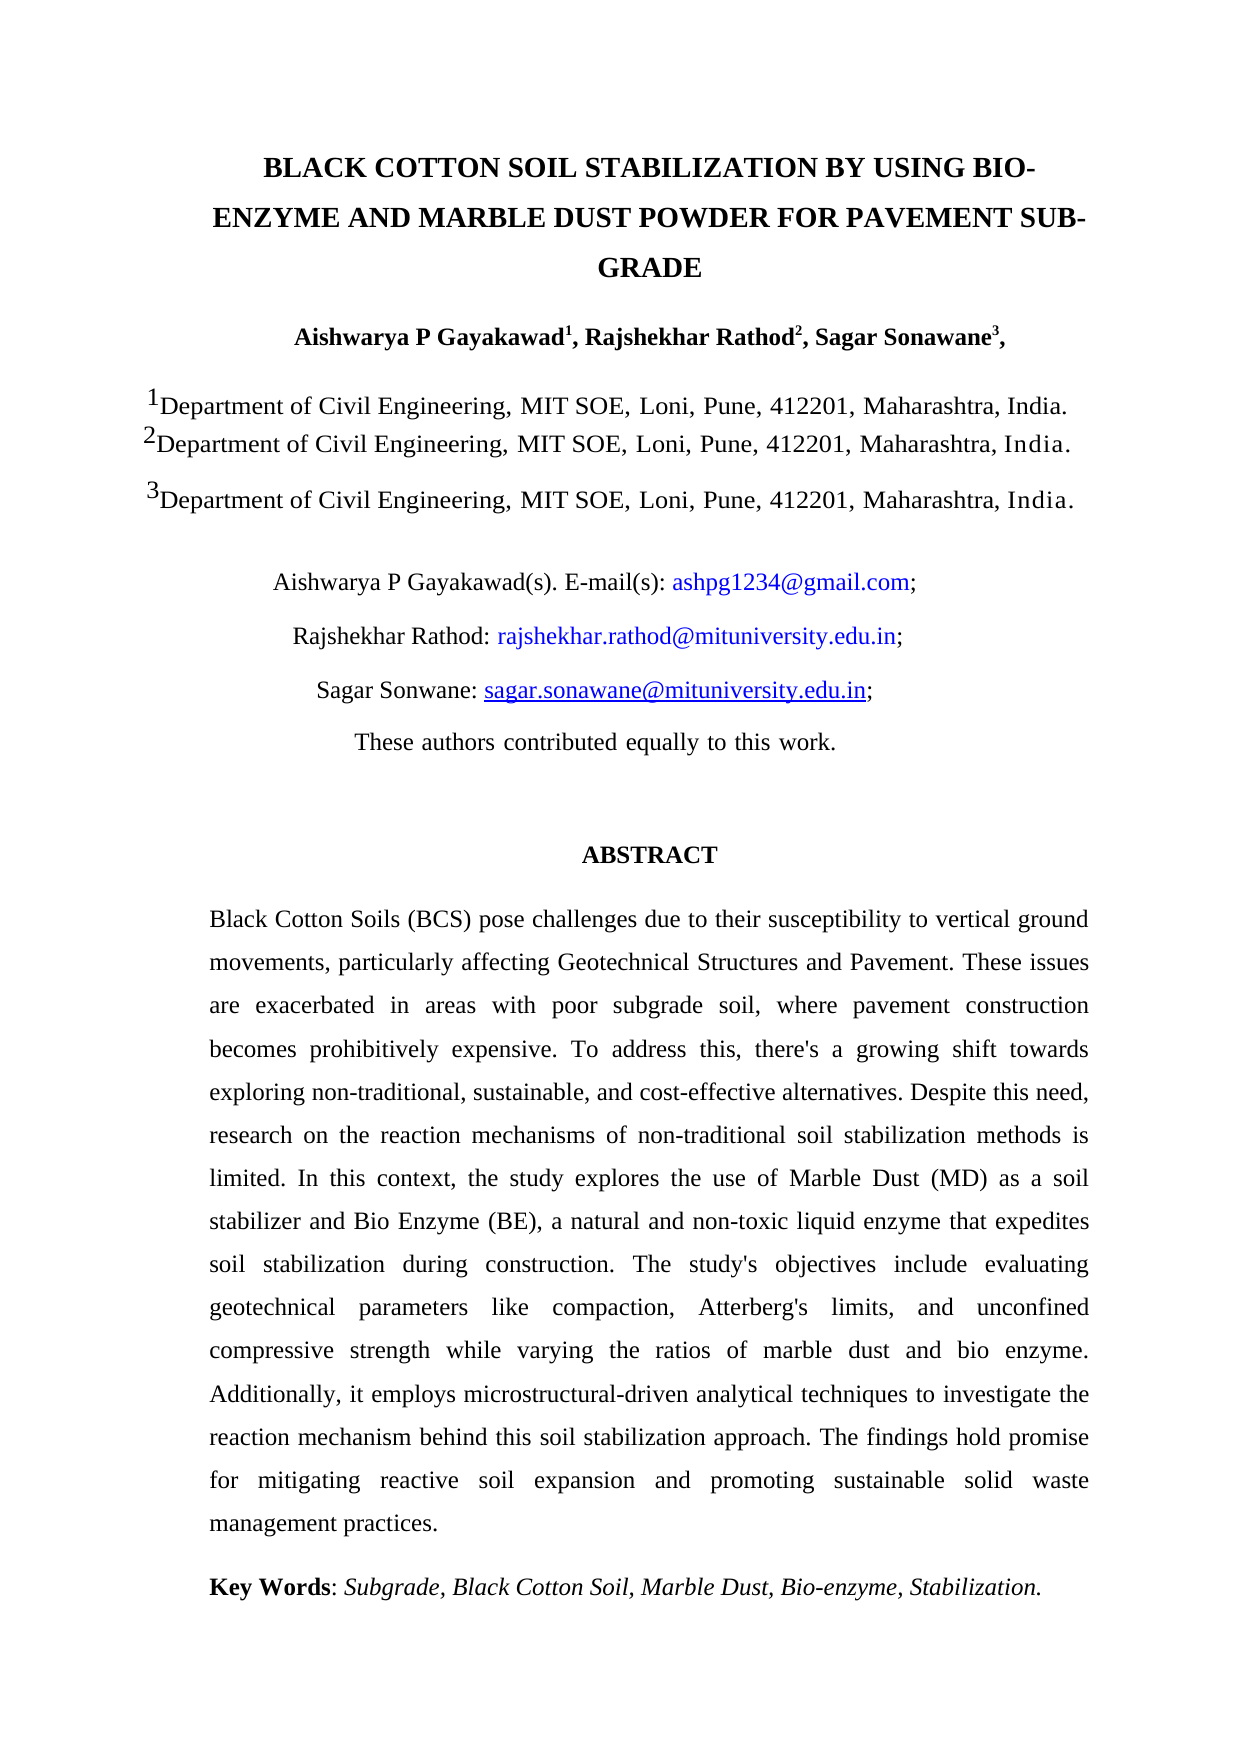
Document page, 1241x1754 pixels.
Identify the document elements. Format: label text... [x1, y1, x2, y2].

text BLACK COTTON SOIL STABILIZATION BY USING BIO-ENZYME AND MARBLE DUST POWDER FOR PAVEMENT SUB-GRADE [209, 150, 1090, 284]
text Key Words: Subgrade, Black Cotton Soil, Marble Dust, Bio-enzyme, Stabilization. [209, 1572, 1090, 1601]
text 3Department of Civil Engineering, MIT SOE, Loni, Pune, 412201, Maharashtra, India. [135, 479, 1079, 515]
text 1Department of Civil Engineering, MIT SOE, Loni, Pune, 412201, Maharashtra, India. 2Department of Civil Engineering, MIT SOE, Loni, Pune, 412201, Maharashtra, India. [135, 386, 1079, 458]
text Aishwarya P Gayakawad1, Rajshekhar Rathod2, Sagar Sonawane3, [209, 322, 1090, 351]
text Black Cotton Soils (BCS) pose challenges due to their susceptibility to vertical ground movements, particularly affecting Geotechnical Structures and Pavement. These issues are exacerbated in areas with poor subgrade soil, where pavement construction becomes prohibitively expensive. To address this, there's a growing shift towards exploring non-traditional, sustainable, and cost-effective alternatives. Despite this need, research on the reaction mechanisms of non-traditional soil stabilization methods is limited. In this context, the study explores the use of Marble Dust (MD) as a soil stabilizer and Bio Enzyme (BE), a natural and non-toxic liquid enzyme that expedites soil stabilization during construction. The study's objectives include evaluating geotechnical parameters like compaction, Atterberg's limits, and unconfined compressive strength while varying the ratios of marble dust and bio enzyme. Additionally, it employs microstructural-driven analytical techniques to investigate the reaction mechanism behind this soil stabilization approach. The findings hold promise for mitigating reactive soil expansion and promoting sustainable solid waste management practices. [209, 904, 1090, 1537]
text These authors contributed equally to this work. [239, 729, 952, 756]
text Sagar Sonwane: sagar.sonawane@mituniversity.edu.in; [247, 675, 942, 704]
text ABSTRACT [209, 840, 1090, 869]
text Aishwarya P Gayakawad(s). E-mail(s): ashpg1234@gmail.com; [247, 567, 942, 596]
text Rajshekhar Rathod: rajshekhar.rathod@mituniversity.edu.in; [247, 621, 942, 650]
